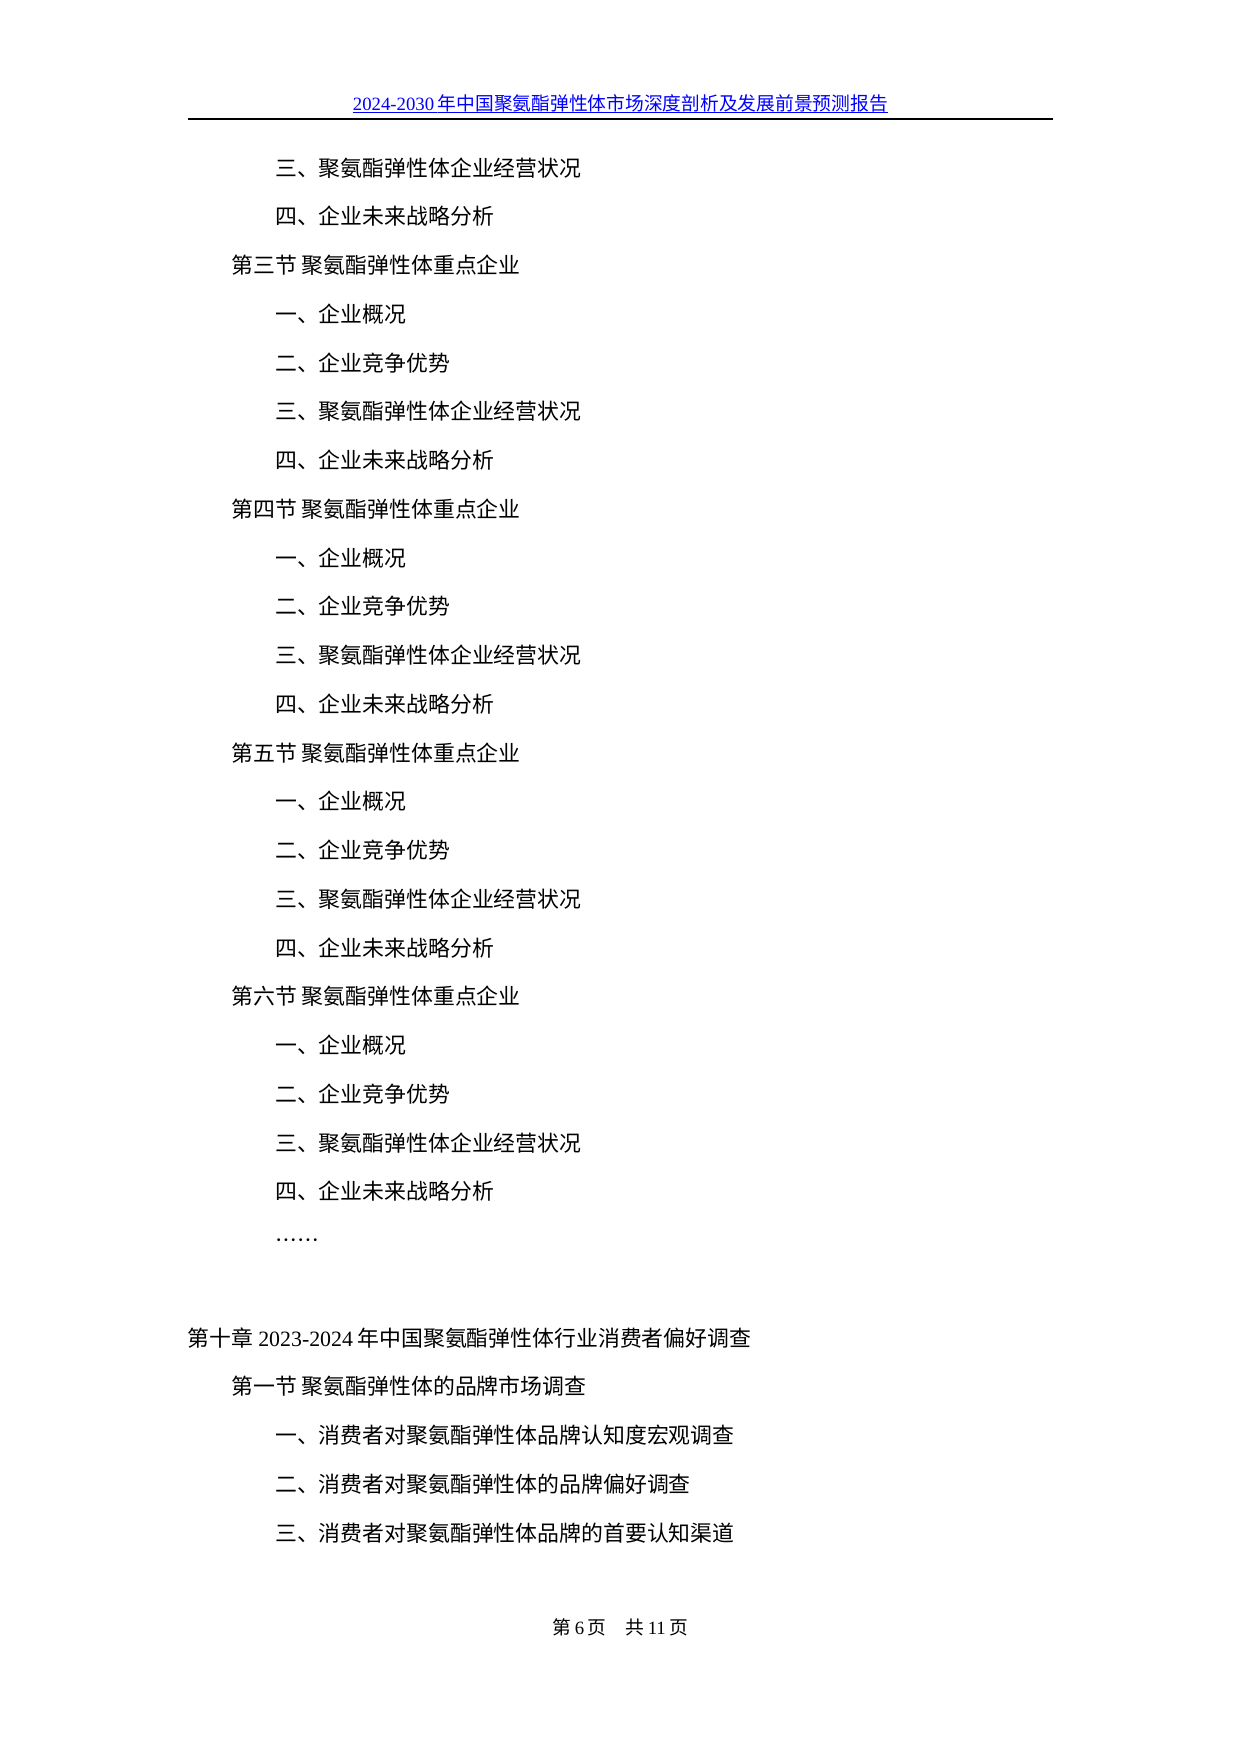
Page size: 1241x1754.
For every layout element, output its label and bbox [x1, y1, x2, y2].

text [187, 150, 1053, 1548]
